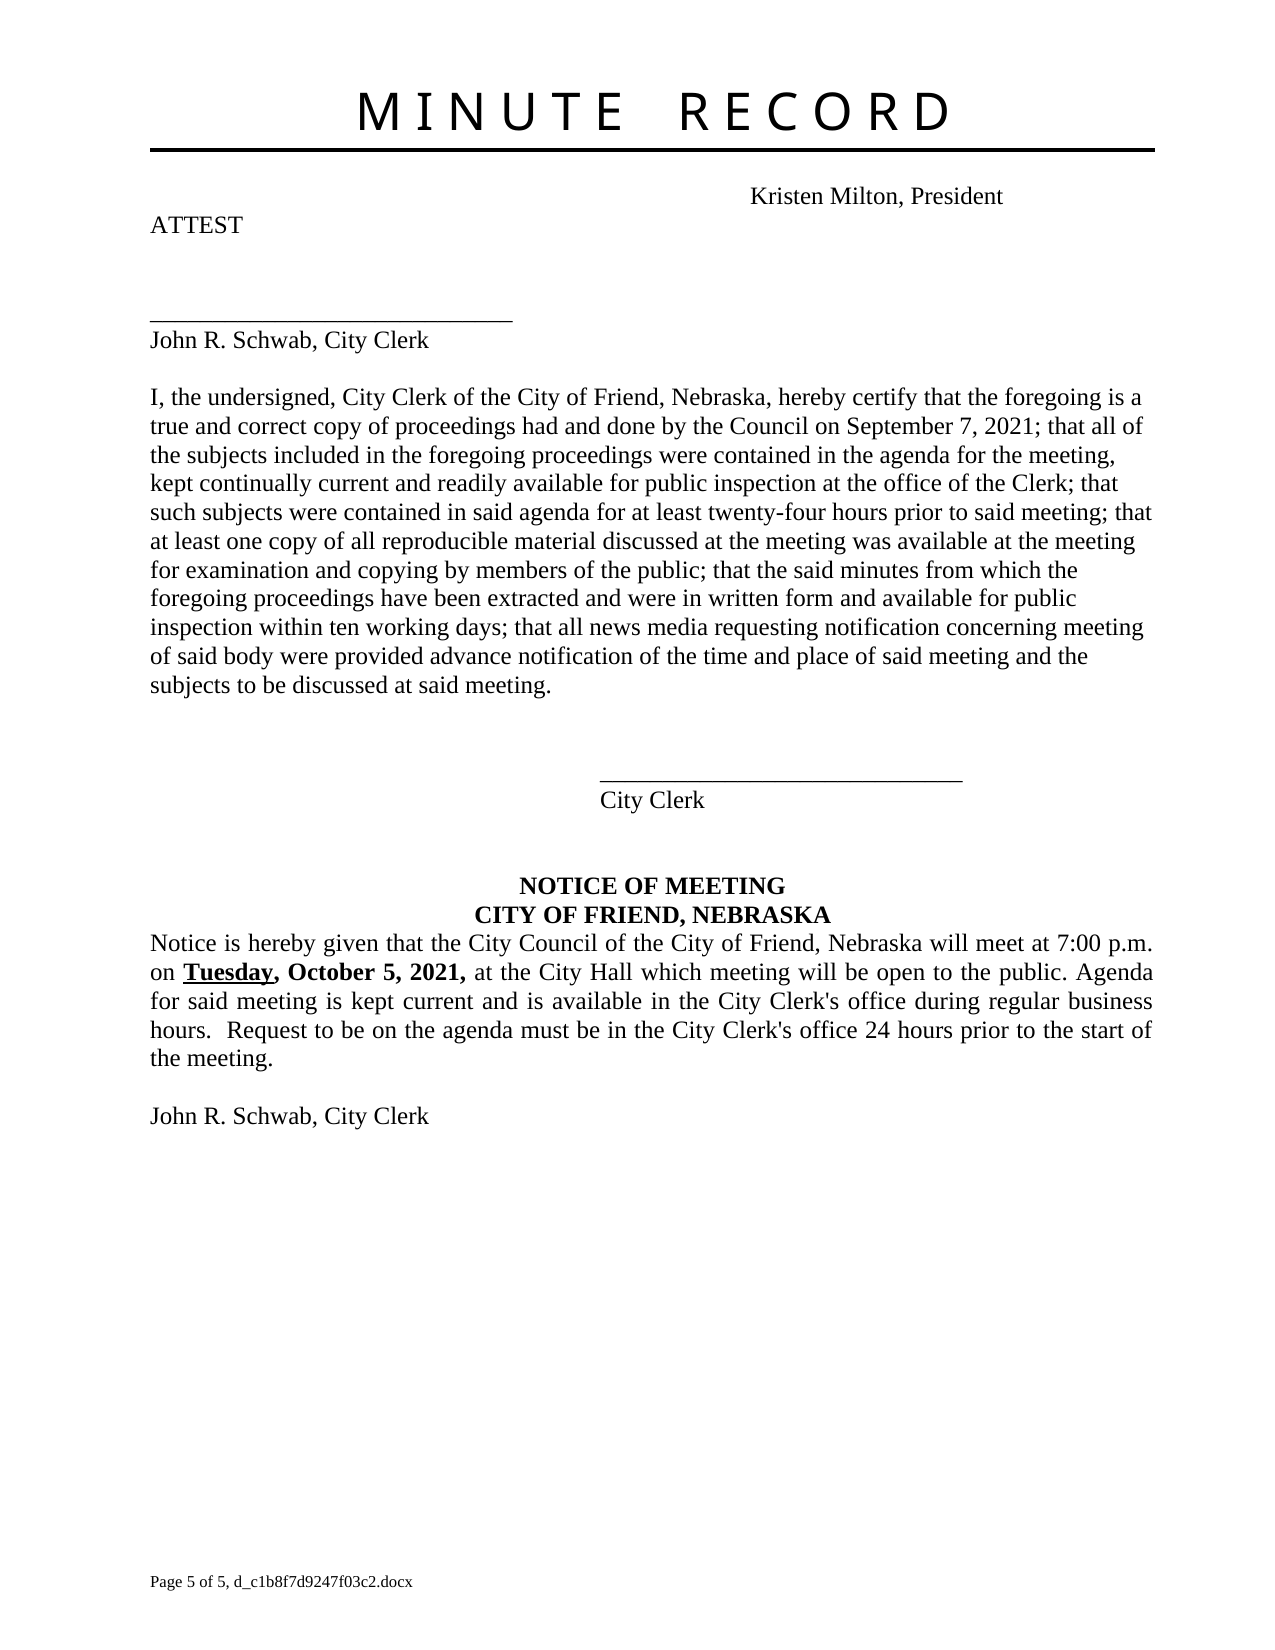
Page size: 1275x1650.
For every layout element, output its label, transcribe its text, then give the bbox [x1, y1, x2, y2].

text _____________________________ [150, 296, 1155, 325]
text I, the undersigned, City Clerk of the City of Friend, Nebraska, hereby certify that the foregoing is a true and correct copy of proceedings had and done by the Council on September 7, 2021; that all of the subjects included in the foregoing proceedings were contained in the agenda for the meeting, kept continually current and readily available for public inspection at the office of the Clerk; that such subjects were contained in said agenda for at least twenty-four hours prior to said meeting; that at least one copy of all reproducible material discussed at the meeting was available at the meeting for examination and copying by members of the public; that the said minutes from which the foregoing proceedings have been extracted and were in written form and available for public inspection within ten working days; that all news media requesting notification concerning meeting of said body were provided advance notification of the time and place of said meeting and the subjects to be discussed at said meeting. [150, 382, 1155, 698]
text Notice is hereby given that the City Council of the City of Friend, Nebraska will meet at 7:00 p.m. on Tuesday, October 5, 2021, at the City Hall which meeting will be open to the public. Agenda for said meeting is kept current and is available in the City Clerk's office during regular business hours. Request to be on the agenda must be in the City Clerk's office 24 hours prior to the start of the meeting. [150, 928, 1155, 1072]
text _____________________________ [150, 756, 1155, 785]
text City Clerk [150, 785, 1155, 813]
text ATTEST [150, 210, 1155, 238]
text John R. Schwab, City Clerk [150, 1101, 1155, 1130]
text Kristen Milton, President [150, 181, 1155, 210]
text John R. Schwab, City Clerk [150, 325, 1155, 353]
text CITY OF FRIEND, NEBRASKA [150, 900, 1155, 928]
text NOTICE OF MEETING [150, 871, 1155, 900]
